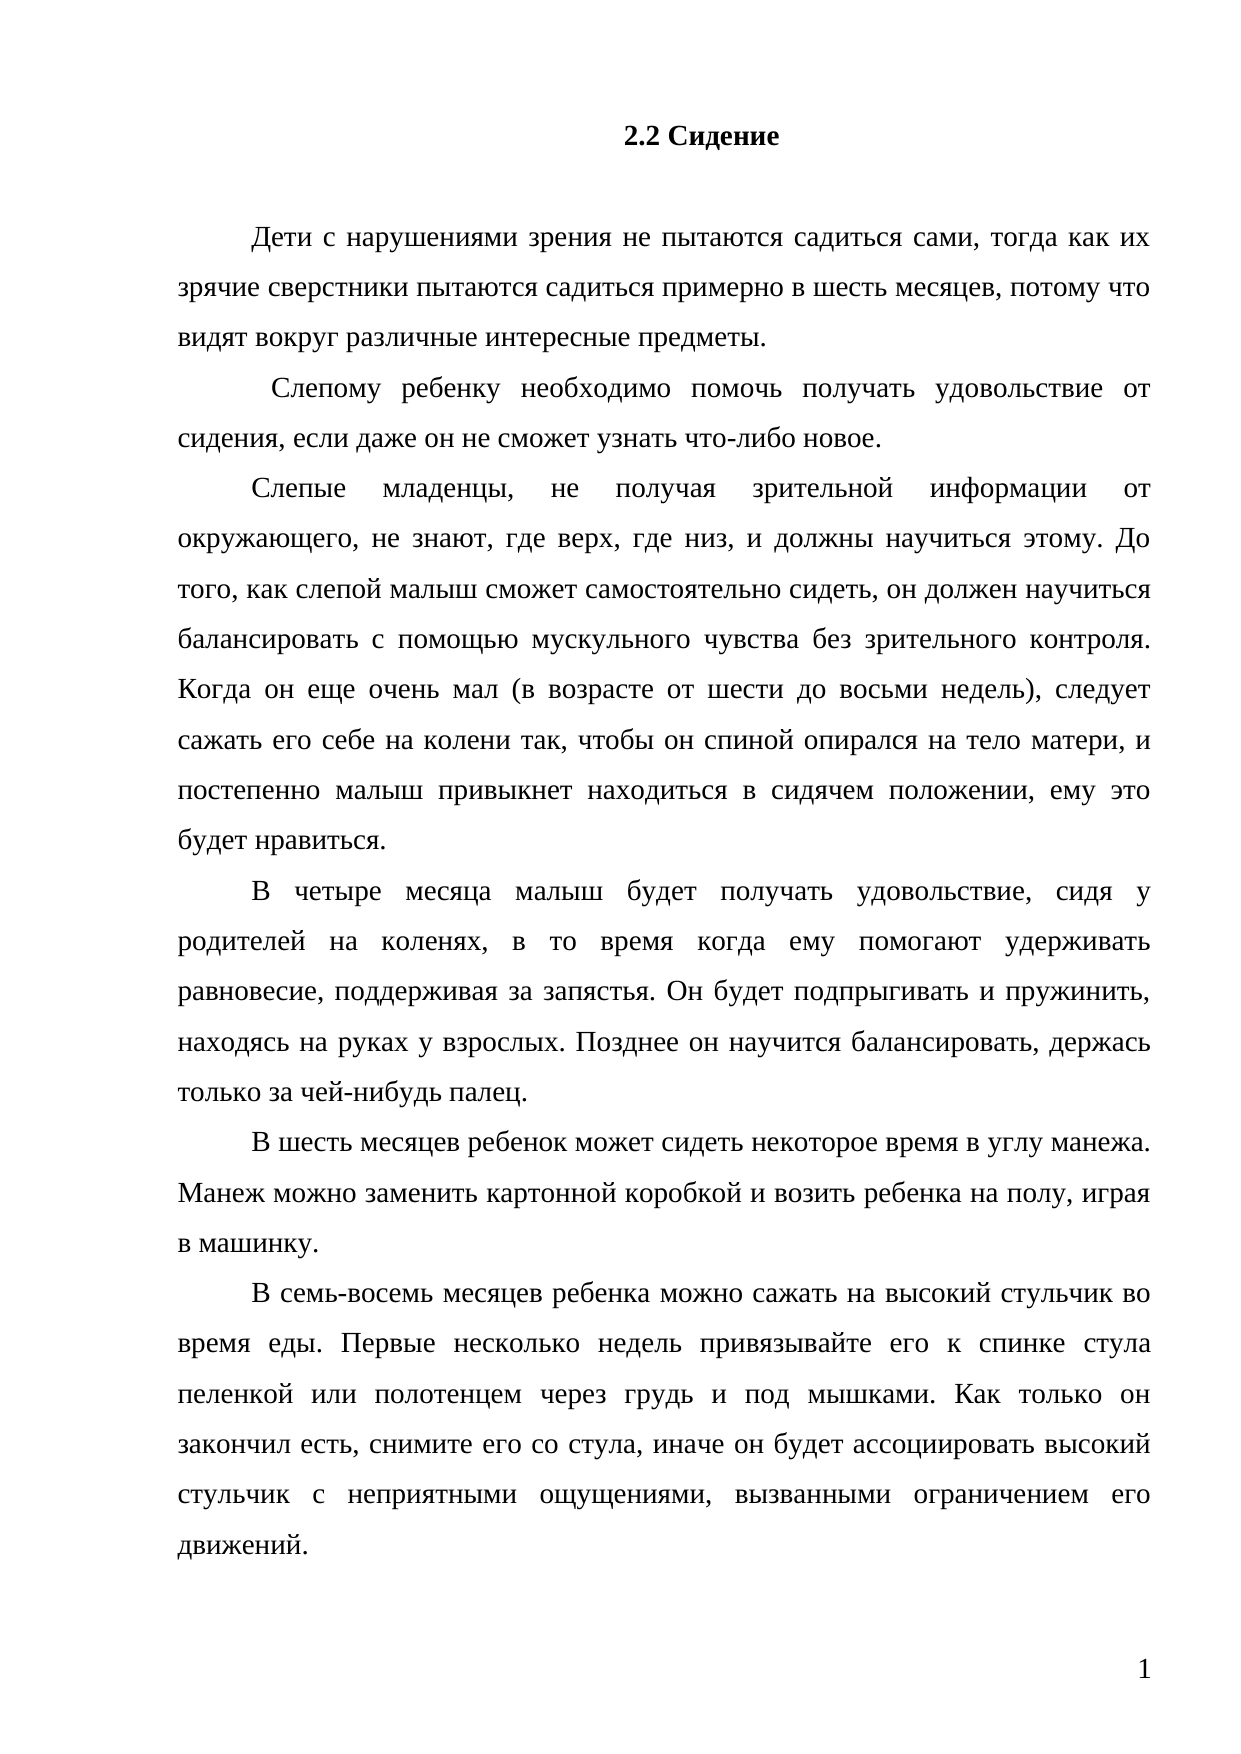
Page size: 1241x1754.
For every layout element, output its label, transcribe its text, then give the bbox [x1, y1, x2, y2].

text Слепому ребенку необходимо помочь получать удовольствие от сидения, если даже он не сможет узнать что-либо новое. [177, 370, 1152, 453]
text Дети с нарушениями зрения не пытаются садиться сами, тогда как их зрячие сверстники пытаются садиться примерно в шесть месяцев, потому что видят вокруг различные интересные предметы. [177, 219, 1152, 353]
text 2.2 Сидение [177, 118, 1152, 152]
text В шесть месяцев ребенок может сидеть некоторое время в углу манежа. Манеж можно заменить картонной коробкой и возить ребенка на полу, играя в машинку. [177, 1124, 1152, 1258]
text Слепые младенцы, не получая зрительной информации от окружающего, не знают, где верх, где низ, и должны научиться этому. До того, как слепой малыш сможет самостоятельно сидеть, он должен научиться балансировать с помощью мускульного чувства без зрительного контроля. Когда он еще очень мал (в возрасте от шести до восьми недель), следует сажать его себе на колени так, чтобы он спиной опирался на тело матери, и постепенно малыш привыкнет находиться в сидячем положении, ему это будет нравиться. [177, 470, 1152, 856]
text В семь-восемь месяцев ребенка можно сажать на высокий стульчик во время еды. Первые несколько недель привязывайте его к спинке стула пеленкой или полотенцем через грудь и под мышками. Как только он закончил есть, снимите его со стула, иначе он будет ассоциировать высокий стульчик с неприятными ощущениями, вызванными ограничением его движений. [177, 1275, 1152, 1560]
text В четыре месяца малыш будет получать удовольствие, сидя у родителей на коленях, в то время когда ему помогают удерживать равновесие, поддерживая за запястья. Он будет подпрыгивать и пружинить, находясь на руках у взрослых. Позднее он научится балансировать, держась только за чей-нибудь палец. [177, 873, 1152, 1108]
